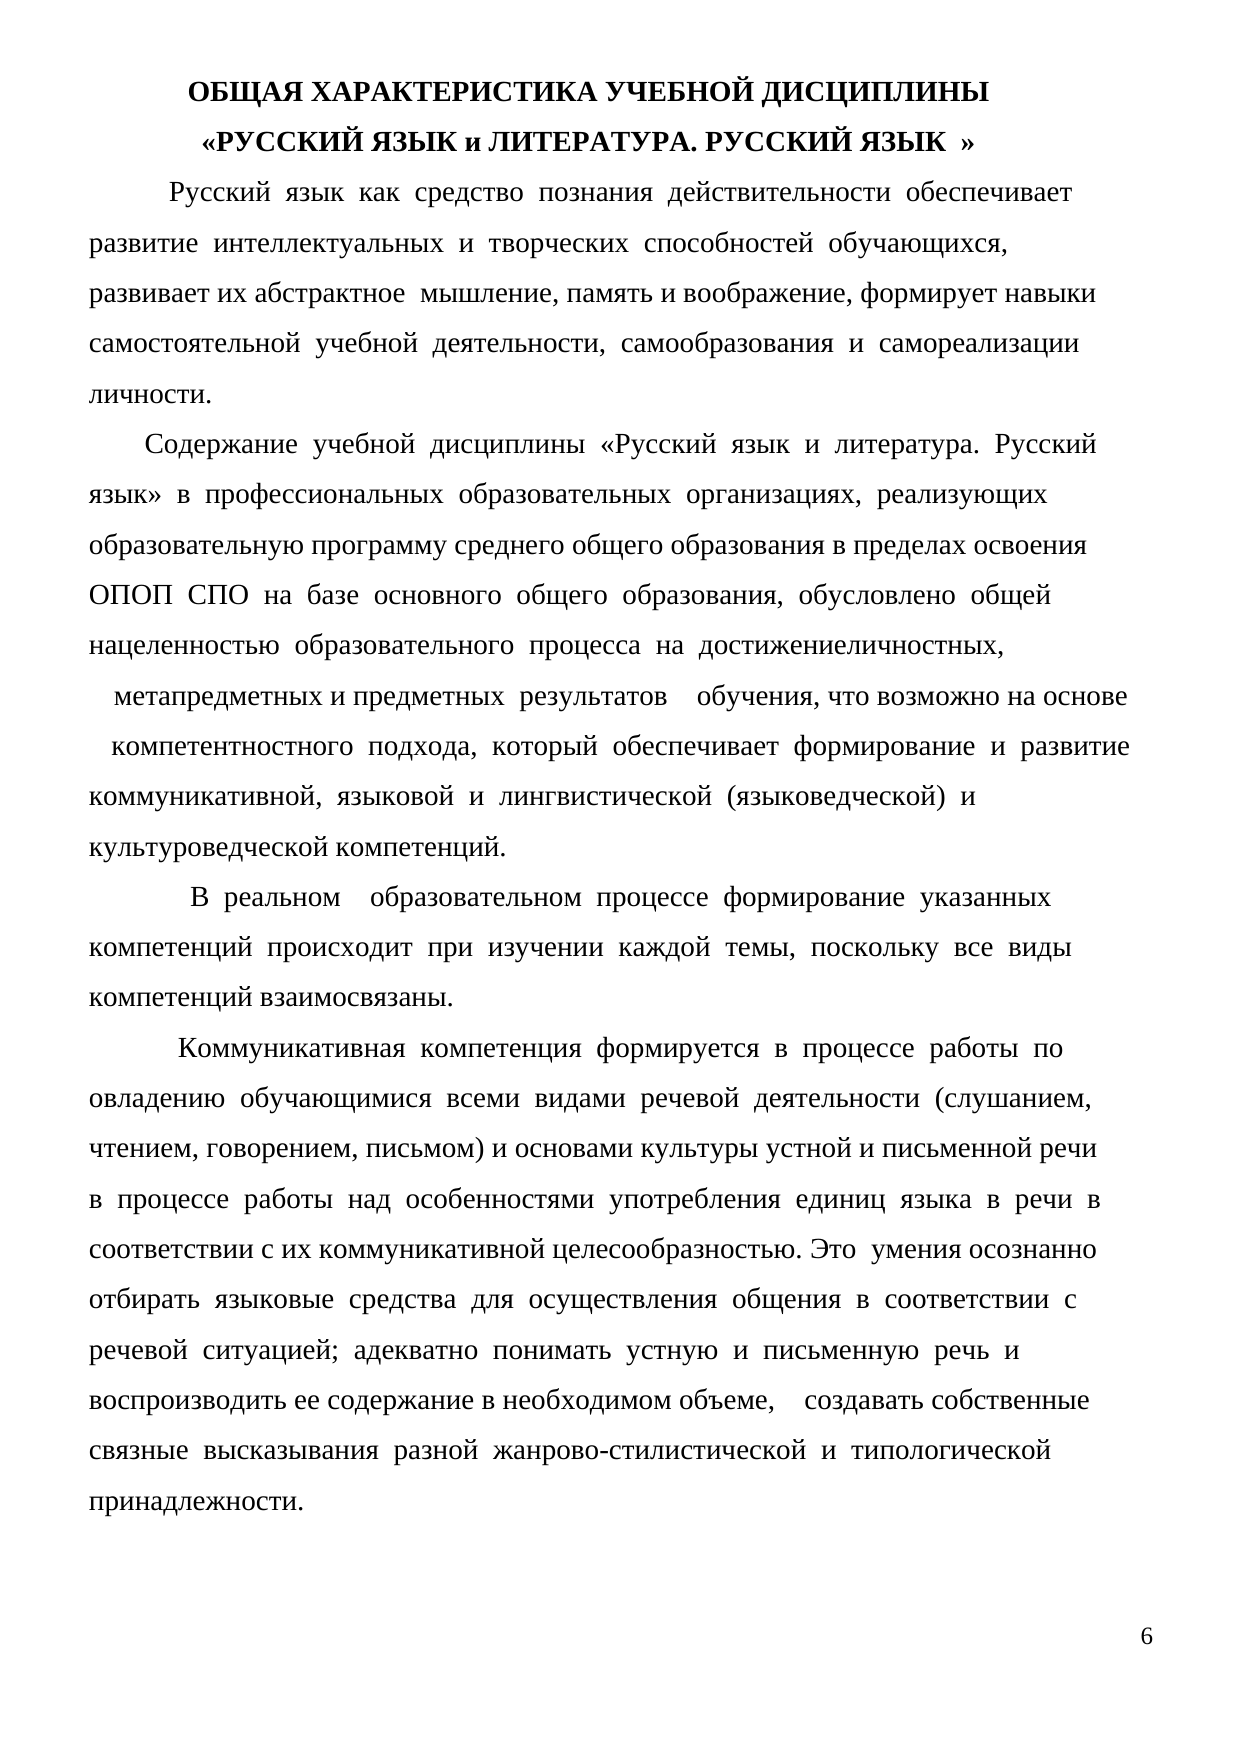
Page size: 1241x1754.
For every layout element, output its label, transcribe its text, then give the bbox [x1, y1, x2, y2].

text речевой ситуацией; адекватно понимать устную и письменную речь и [89, 1332, 1153, 1365]
text компетенций взаимосвязаны. [89, 979, 1153, 1013]
text язык» в профессиональных образовательных организациях, реализующих [89, 476, 1153, 510]
text Коммуникативная компетенция формируется в процессе работы по [89, 1030, 1153, 1063]
text соответствии с их коммуникативной целесообразностью. Это умения осознанно [89, 1231, 1153, 1265]
text ОПОП СПО на базе основного общего образования, обусловлено общей [89, 577, 1153, 611]
text чтением, говорением, письмом) и основами культуры устной и письменной речи [89, 1131, 1153, 1164]
text В реальном образовательном процессе формирование указанных [89, 879, 1153, 912]
text связные высказывания разной жанрово-стилистической и типологической [89, 1432, 1153, 1466]
text нацеленностью образовательного процесса на достижениеличностных, [89, 627, 1153, 661]
text компетенций происходит при изучении каждой темы, поскольку все виды [89, 929, 1153, 963]
text отбирать языковые средства для осуществления общения в соответствии с [89, 1281, 1153, 1315]
text воспроизводить ее содержание в необходимом объеме, создавать собственные [89, 1382, 1153, 1416]
text компетентностного подхода, который обеспечивает формирование и развитие [89, 728, 1153, 762]
text образовательную программу среднего общего образования в пределах освоения [89, 527, 1153, 560]
text овладению обучающимися всеми видами речевой деятельности (слушанием, [89, 1080, 1153, 1114]
text Русский язык как средство познания действительности обеспечивает [89, 174, 1153, 208]
text принадлежности. [89, 1483, 1153, 1516]
text самостоятельной учебной деятельности, самообразования и самореализации [89, 326, 1153, 359]
text ОБЩАЯ ХАРАКТЕРИСТИКА УЧЕБНОЙ ДИСЦИПЛИНЫ «РУССКИЙ ЯЗЫК и ЛИТЕРАТУРА. РУССКИЙ ЯЗЫК » [89, 74, 1088, 158]
text Содержание учебной дисциплины «Русский язык и литература. Русский [89, 426, 1153, 460]
text развитие интеллектуальных и творческих способностей обучающихся, [89, 225, 1153, 258]
text личности. [89, 376, 1153, 409]
text коммуникативной, языковой и лингвистической (языковедческой) и [89, 778, 1153, 812]
text развивает их абстрактное мышление, память и воображение, формирует навыки [89, 275, 1153, 309]
text метапредметных и предметных результатов обучения, что возможно на основе [89, 678, 1153, 711]
text культуроведческой компетенций. [89, 829, 1153, 862]
text в процессе работы над особенностями употребления единиц языка в речи в [89, 1181, 1153, 1214]
